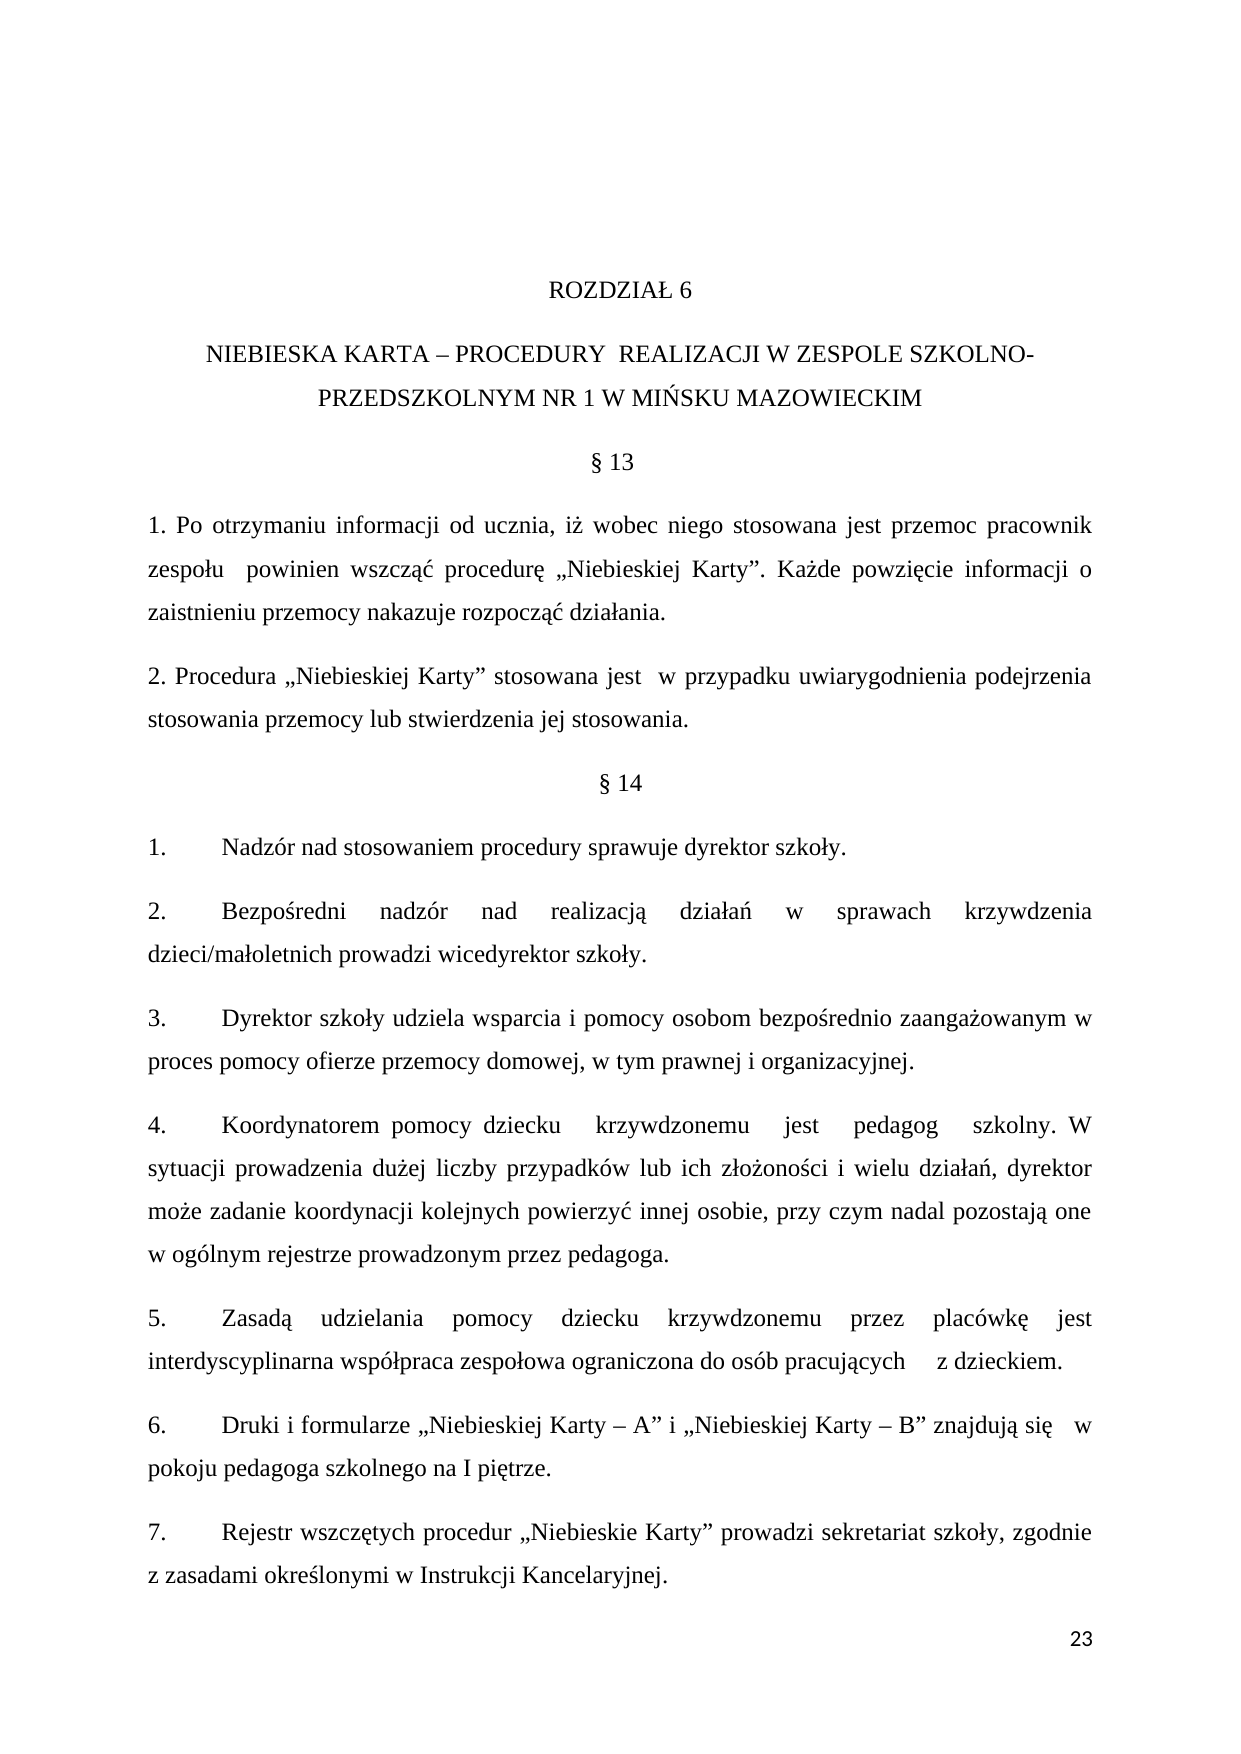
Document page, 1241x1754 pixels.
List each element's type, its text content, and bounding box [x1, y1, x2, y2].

text 6. Druki i formularze „Niebieskiej Karty – A” i „Niebieskiej Karty – B” znajdują się w pokoju pedagoga szkolnego na I piętrze. [148, 1410, 1093, 1482]
text 4. Koordynatorem pomocy dziecku krzywdzonemu jest pedagog szkolny. W sytuacji prowadzenia dużej liczby przypadków lub ich złożoności i wielu działań, dyrektor może zadanie koordynacji kolejnych powierzyć innej osobie, przy czym nadal pozostają one w ogólnym rejestrze prowadzonym przez pedagoga. [148, 1110, 1093, 1268]
text 1. Nadzór nad stosowaniem procedury sprawuje dyrektor szkoły. [148, 832, 1093, 861]
text ROZDZIAŁ 6 [148, 276, 1093, 304]
text 1. Po otrzymaniu informacji od ucznia, iż wobec niego stosowana jest przemoc pracownik zespołu powinien wszcząć procedurę „Niebieskiej Karty”. Każde powzięcie informacji o zaistnieniu przemocy nakazuje rozpocząć działania. [148, 511, 1093, 626]
list § 13 [555, 447, 1093, 475]
text 5. Zasadą udzielania pomocy dziecku krzywdzonemu przez placówkę jest interdyscyplinarna współpraca zespołowa ograniczona do osób pracujących z dzieckiem. [148, 1303, 1093, 1375]
text 7. Rejestr wszczętych procedur „Niebieskie Karty” prowadzi sekretariat szkoły, zgodnie z zasadami określonymi w Instrukcji Kancelaryjnej. [148, 1517, 1093, 1589]
text NIEBIESKA KARTA – PROCEDURY REALIZACJI W ZESPOLE SZKOLNO-PRZEDSZKOLNYM NR 1 W MIŃSKU MAZOWIECKIM [148, 339, 1093, 411]
text § 14 [148, 768, 1093, 797]
text 2. Bezpośredni nadzór nad realizacją działań w sprawach krzywdzenia dzieci/małoletnich prowadzi wicedyrektor szkoły. [148, 896, 1093, 968]
text 2. Procedura „Niebieskiej Karty” stosowana jest w przypadku uwiarygodnienia podejrzenia stosowania przemocy lub stwierdzenia jej stosowania. [148, 661, 1093, 733]
text 3. Dyrektor szkoły udziela wsparcia i pomocy osobom bezpośrednio zaangażowanym w proces pomocy ofierze przemocy domowej, w tym prawnej i organizacyjnej. [148, 1003, 1093, 1075]
